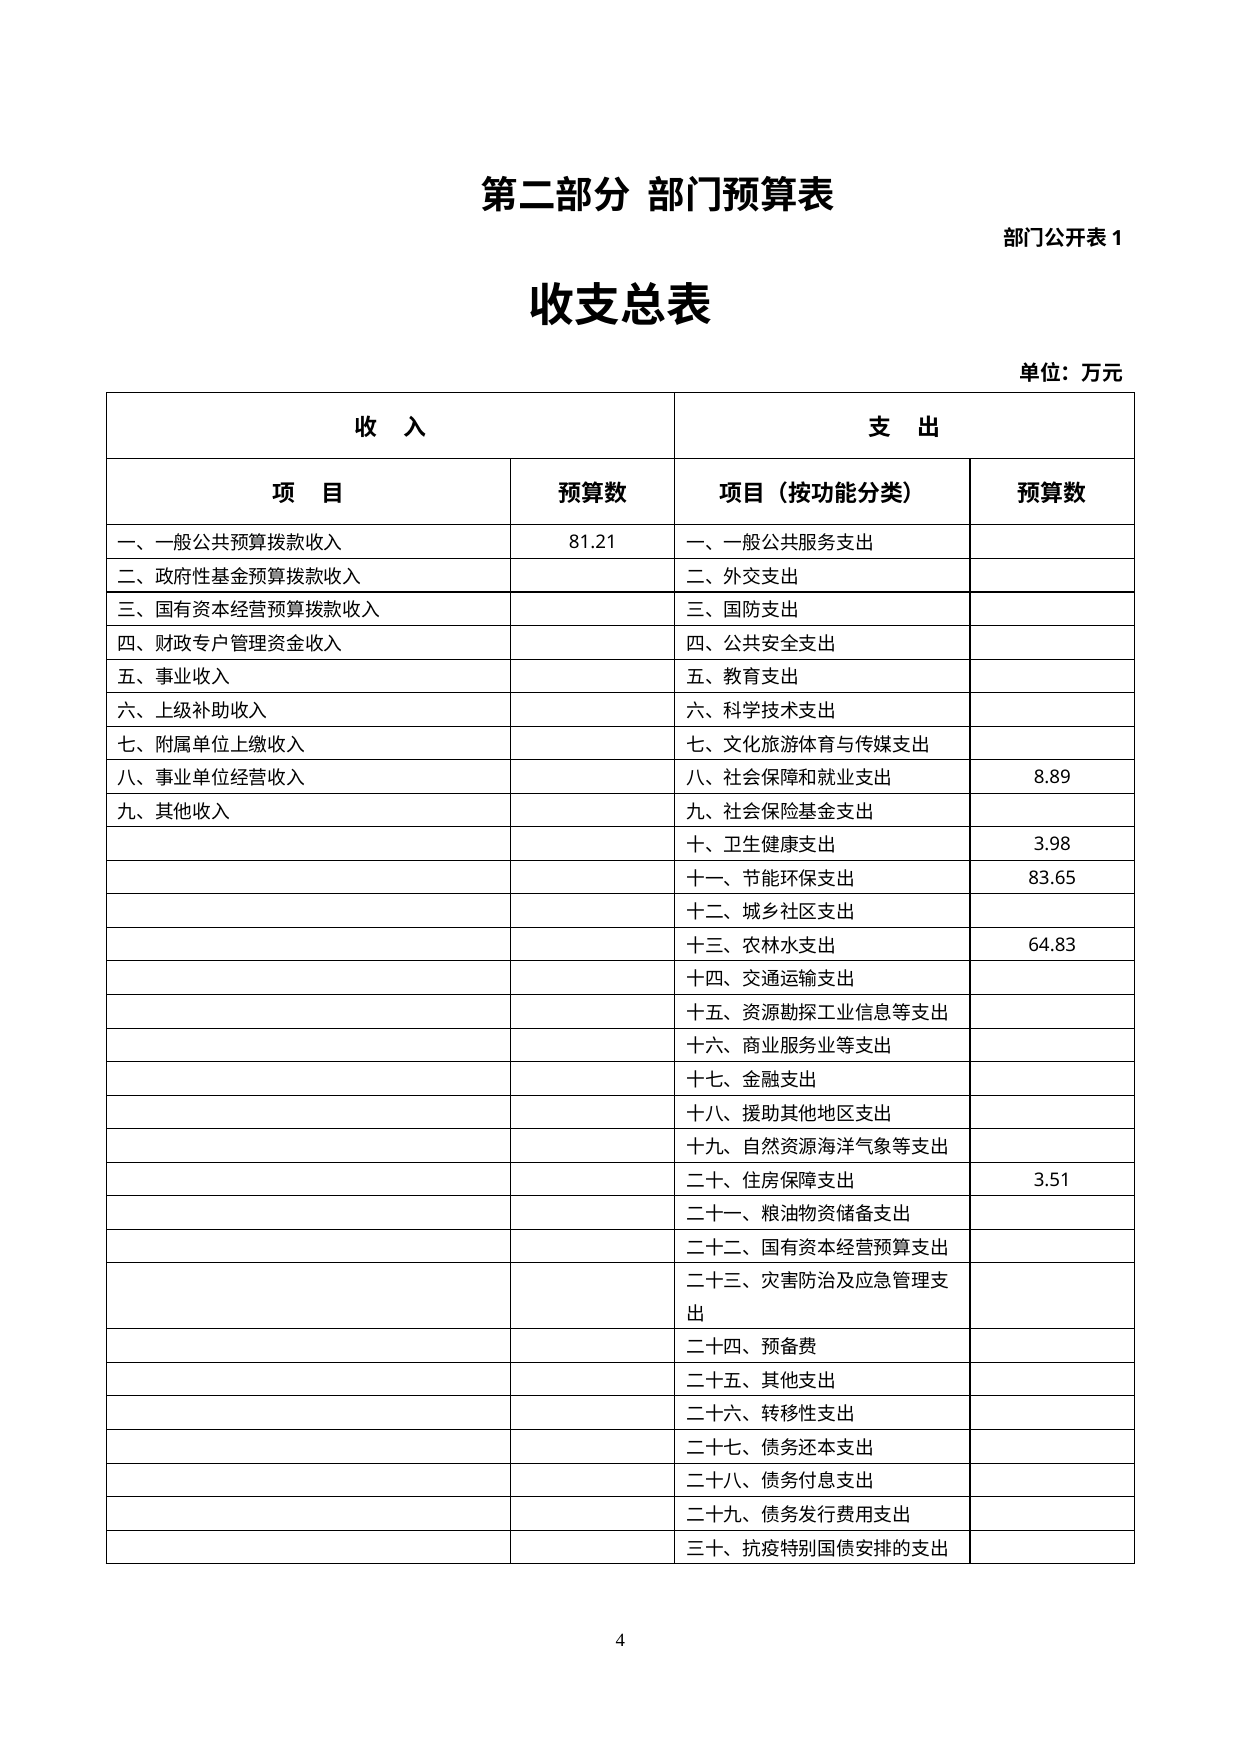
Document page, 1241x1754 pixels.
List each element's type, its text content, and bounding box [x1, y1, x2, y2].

table_cell 二、外交支出 [675, 559, 969, 591]
table_cell [511, 1230, 674, 1262]
table_cell [971, 1329, 1134, 1362]
table_cell [107, 1196, 510, 1229]
table_cell 二、政府性基金预算拨款收入 [107, 559, 510, 591]
table_cell [971, 525, 1134, 558]
table_cell 二十六、转移性支出 [675, 1396, 969, 1429]
table_cell [107, 1263, 510, 1328]
table_cell 九、其他收入 [107, 794, 510, 826]
table_cell [971, 593, 1134, 625]
table_cell [511, 760, 674, 793]
table_cell [107, 1062, 510, 1094]
table_cell [107, 928, 510, 960]
table_cell [107, 827, 510, 860]
table_cell [511, 1263, 674, 1328]
table_cell 十八、援助其他地区支出 [675, 1096, 969, 1128]
table_cell 3.98 [971, 827, 1134, 860]
table_cell [107, 1430, 510, 1462]
table_cell 二十三、灾害防治及应急管理支出 [675, 1263, 969, 1328]
table_cell [511, 1196, 674, 1229]
table_cell 六、上级补助收入 [107, 693, 510, 726]
table_cell 四、财政专户管理资金收入 [107, 626, 510, 658]
table_cell [511, 1464, 674, 1496]
table_cell 三十、抗疫特别国债安排的支出 [675, 1531, 969, 1563]
table_cell [971, 1263, 1134, 1328]
table_cell [107, 1029, 510, 1061]
table_cell 六、科学技术支出 [675, 693, 969, 726]
table_cell 十二、城乡社区支出 [675, 894, 969, 927]
table_cell [107, 1396, 510, 1429]
table_cell [971, 794, 1134, 826]
table_cell [107, 894, 510, 927]
table_cell [971, 727, 1134, 759]
table_cell [971, 1196, 1134, 1229]
table_cell 二十八、债务付息支出 [675, 1464, 969, 1496]
table_cell 七、文化旅游体育与传媒支出 [675, 727, 969, 759]
table_cell 十六、商业服务业等支出 [675, 1029, 969, 1061]
table_cell [511, 995, 674, 1027]
table_cell [971, 894, 1134, 927]
table_cell 三、国防支出 [675, 593, 969, 625]
table_cell 二十一、粮油物资储备支出 [675, 1196, 969, 1229]
table_cell [971, 626, 1134, 658]
table_cell 二十七、债务还本支出 [675, 1430, 969, 1462]
table_cell [107, 1163, 510, 1195]
table_cell 二十二、国有资本经营预算支出 [675, 1230, 969, 1262]
table_cell [511, 1396, 674, 1429]
table_cell [511, 1531, 674, 1563]
table_cell [971, 1363, 1134, 1395]
table_cell [511, 660, 674, 692]
table_cell 二十九、债务发行费用支出 [675, 1497, 969, 1529]
table_cell [511, 827, 674, 860]
table_cell [971, 961, 1134, 994]
table_cell 一、一般公共服务支出 [675, 525, 969, 558]
table_cell [511, 1029, 674, 1061]
table_cell 十九、自然资源海洋气象等支出 [675, 1129, 969, 1162]
table_cell 收支总表 [106, 253, 1134, 350]
table_cell 二十四、预备费 [675, 1329, 969, 1362]
table_cell [511, 794, 674, 826]
table_cell 七、附属单位上缴收入 [107, 727, 510, 759]
table_cell [511, 861, 674, 893]
table_cell [511, 1497, 674, 1529]
table_cell [107, 1129, 510, 1162]
table_cell [971, 660, 1134, 692]
table_cell [511, 693, 674, 726]
table_cell 一、一般公共预算拨款收入 [107, 525, 510, 558]
table_cell 八、事业单位经营收入 [107, 760, 510, 793]
table_cell 64.83 [971, 928, 1134, 960]
table_cell [971, 1464, 1134, 1496]
table_cell 81.21 [511, 525, 674, 558]
table_cell [511, 1096, 674, 1128]
table_cell 单位：万元 [106, 350, 1134, 392]
table_cell [971, 559, 1134, 591]
table_cell 九、社会保险基金支出 [675, 794, 969, 826]
table_cell [511, 1062, 674, 1094]
table_cell [511, 1430, 674, 1462]
table_cell [971, 1230, 1134, 1262]
table_cell [971, 693, 1134, 726]
table_cell [971, 1531, 1134, 1563]
table_cell [971, 1430, 1134, 1462]
table_cell [107, 1329, 510, 1362]
table_cell [107, 995, 510, 1027]
table_cell [511, 593, 674, 625]
table_cell [971, 1129, 1134, 1162]
table_cell 二十五、其他支出 [675, 1363, 969, 1395]
table_cell [511, 1129, 674, 1162]
table_cell [511, 1363, 674, 1395]
table_cell [971, 1497, 1134, 1529]
table_cell [971, 1029, 1134, 1061]
table_cell [511, 961, 674, 994]
table_cell [511, 626, 674, 658]
table_cell 项目（按功能分类） [675, 459, 969, 524]
table_cell [107, 1230, 510, 1262]
table_cell 十一、节能环保支出 [675, 861, 969, 893]
table_cell 十五、资源勘探工业信息等支出 [675, 995, 969, 1027]
table_cell [971, 1062, 1134, 1094]
table_cell 二十、住房保障支出 [675, 1163, 969, 1195]
table_header 部门公开表1 [106, 220, 1134, 253]
table_cell [511, 559, 674, 591]
table_cell 十七、金融支出 [675, 1062, 969, 1094]
table_cell [971, 995, 1134, 1027]
table_cell [511, 894, 674, 927]
text 第二部分 部门预算表 [159, 162, 1081, 220]
table_cell [107, 1363, 510, 1395]
table_cell [511, 928, 674, 960]
table_cell 83.65 [971, 861, 1134, 893]
table_cell [107, 1464, 510, 1496]
table_cell [107, 1497, 510, 1529]
table_cell [971, 1096, 1134, 1128]
table_cell 项 目 [107, 459, 510, 524]
table_cell 支 出 [675, 393, 1134, 458]
table_cell [107, 1096, 510, 1128]
table_cell [107, 861, 510, 893]
table_cell 预算数 [511, 459, 674, 524]
table_cell [511, 727, 674, 759]
table_cell 四、公共安全支出 [675, 626, 969, 658]
table_cell [511, 1163, 674, 1195]
table_cell 三、国有资本经营预算拨款收入 [107, 593, 510, 625]
table_cell 十三、农林水支出 [675, 928, 969, 960]
table_cell 五、事业收入 [107, 660, 510, 692]
table_cell 十、卫生健康支出 [675, 827, 969, 860]
table_cell [107, 961, 510, 994]
table_cell [971, 1396, 1134, 1429]
table_cell 8.89 [971, 760, 1134, 793]
table_cell 十四、交通运输支出 [675, 961, 969, 994]
table_cell 预算数 [971, 459, 1134, 524]
table_cell [107, 1531, 510, 1563]
table_cell 收 入 [107, 393, 674, 458]
table_cell 八、社会保障和就业支出 [675, 760, 969, 793]
table_cell 五、教育支出 [675, 660, 969, 692]
table_cell 3.51 [971, 1163, 1134, 1195]
table_cell [511, 1329, 674, 1362]
